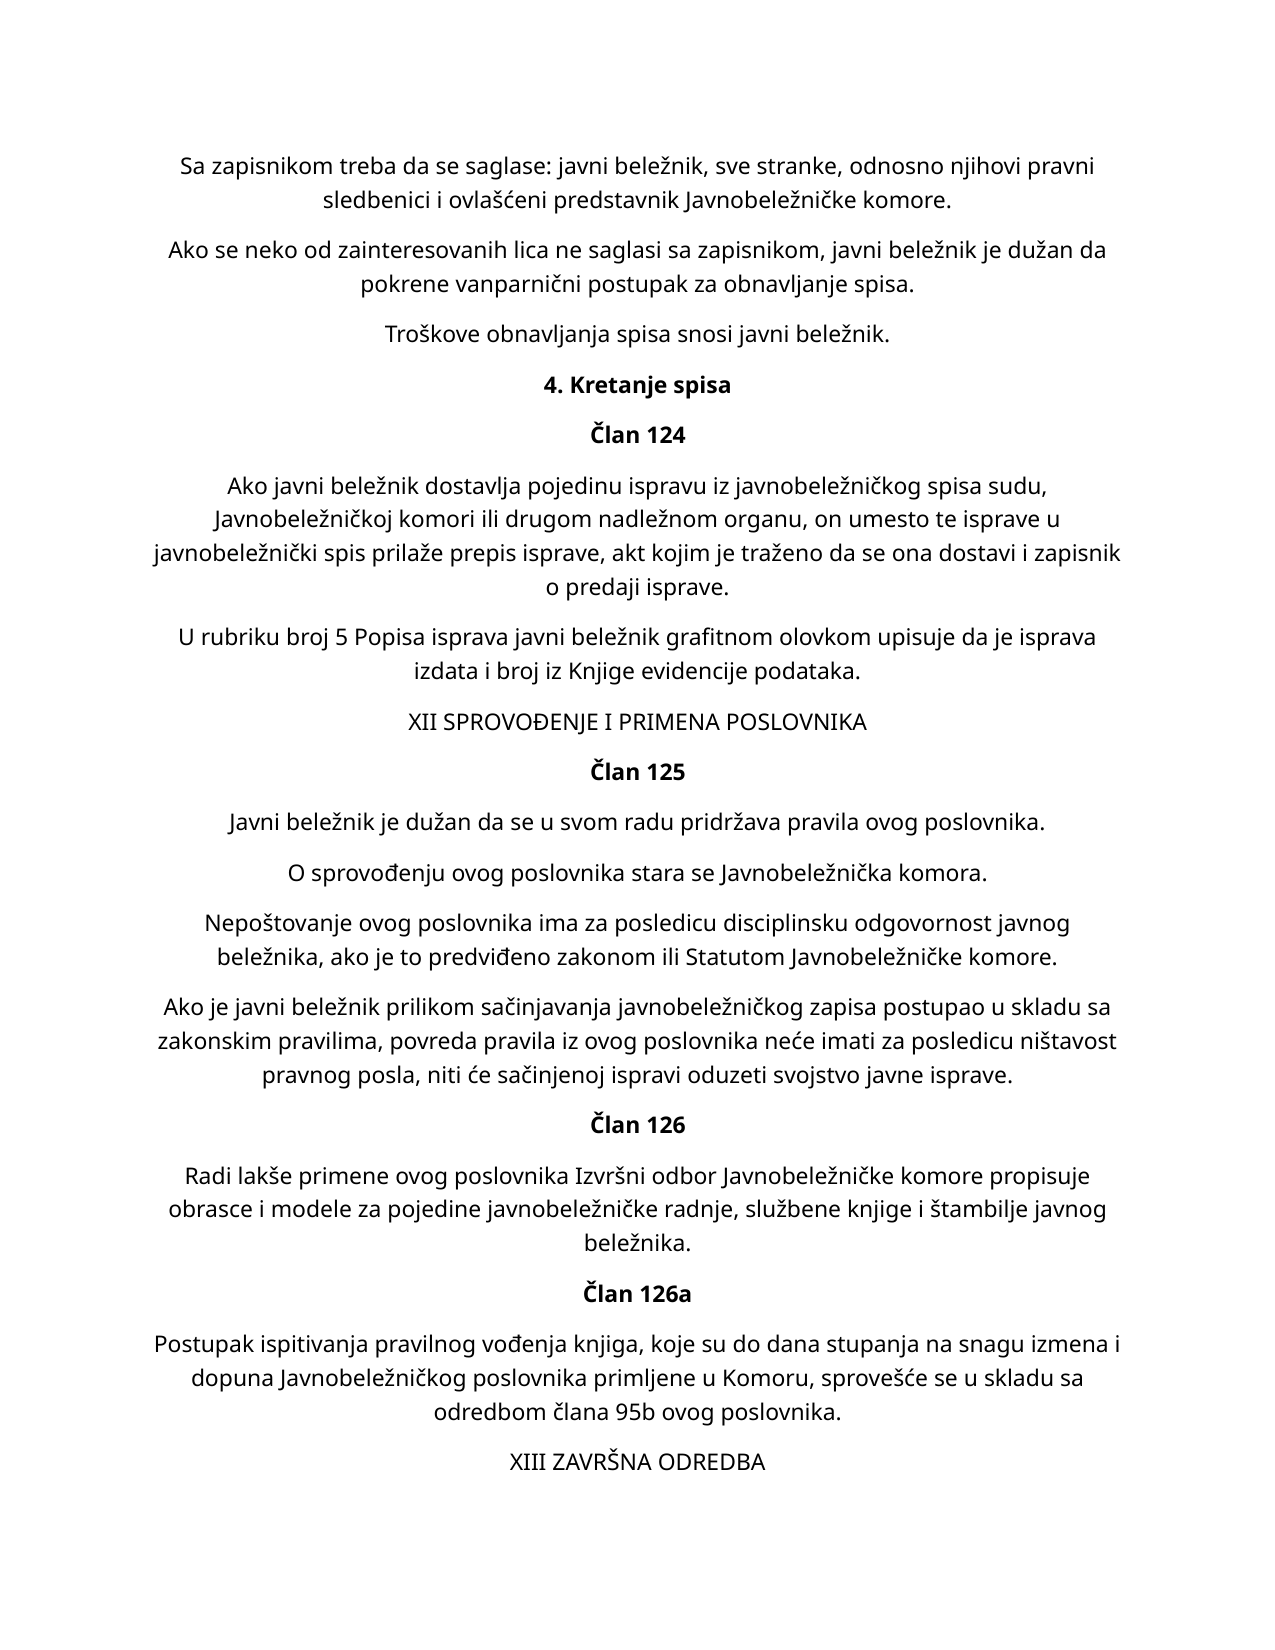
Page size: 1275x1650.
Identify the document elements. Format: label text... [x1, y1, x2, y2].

text Član 126 [150, 1109, 1125, 1140]
text U rubriku broj 5 Popisa isprava javni beležnik grafitnom olovkom upisuje da je isprava izdata i broj iz Knjige evidencije podataka. [150, 621, 1125, 686]
text 4. Kretanje spisa [150, 369, 1125, 400]
text Ako se neko od zainteresovanih lica ne saglasi sa zapisnikom, javni beležnik je dužan da pokrene vanparnični postupak za obnavljanje spisa. [150, 234, 1125, 299]
text Nepoštovanje ovog poslovnika ima za posledicu disciplinsku odgovornost javnog beležnika, ako je to predviđeno zakonom ili Statutom Javnobeležničke komore. [150, 907, 1125, 972]
text Javni beležnik je dužan da se u svom radu pridržava pravila ovog poslovnika. [150, 806, 1125, 837]
text XII SPROVOĐENJE I PRIMENA POSLOVNIKA [150, 705, 1125, 737]
text Ako javni beležnik dostavlja pojedinu ispravu iz javnobeležničkog spisa sudu, Javnobeležničkoj komori ili drugom nadležnom organu, on umesto te isprave u javnobeležnički spis prilaže prepis isprave, akt kojim je traženo da se ona dostavi i zapisnik o predaji isprave. [150, 469, 1125, 602]
text Član 125 [150, 756, 1125, 787]
text Radi lakše primene ovog poslovnika Izvršni odbor Javnobeležničke komore propisuje obrasce i modele za pojedine javnobeležničke radnje, službene knjige i štambilje javnog beležnika. [150, 1159, 1125, 1258]
text Član 124 [150, 419, 1125, 450]
text Član 126a [150, 1277, 1125, 1309]
text O sprovođenju ovog poslovnika stara se Javnobeležnička komora. [150, 857, 1125, 888]
text Postupak ispitivanja pravilnog vođenja knjiga, koje su do dana stupanja na snagu izmena i dopuna Javnobeležničkog poslovnika primljene u Komoru, sprovešće se u skladu sa odredbom člana 95b ovog poslovnika. [150, 1328, 1125, 1427]
text Sa zapisnikom treba da se saglase: javni beležnik, sve stranke, odnosno njihovi pravni sledbenici i ovlašćeni predstavnik Javnobeležničke komore. [150, 150, 1125, 215]
text Troškove obnavljanja spisa snosi javni beležnik. [150, 318, 1125, 349]
text Ako je javni beležnik prilikom sačinjavanja javnobeležničkog zapisa postupao u skladu sa zakonskim pravilima, povreda pravila iz ovog poslovnika neće imati za posledicu ništavost pravnog posla, niti će sačinjenoj ispravi oduzeti svojstvo javne isprave. [150, 991, 1125, 1090]
text XIII ZAVRŠNA ODREDBA [150, 1446, 1125, 1477]
